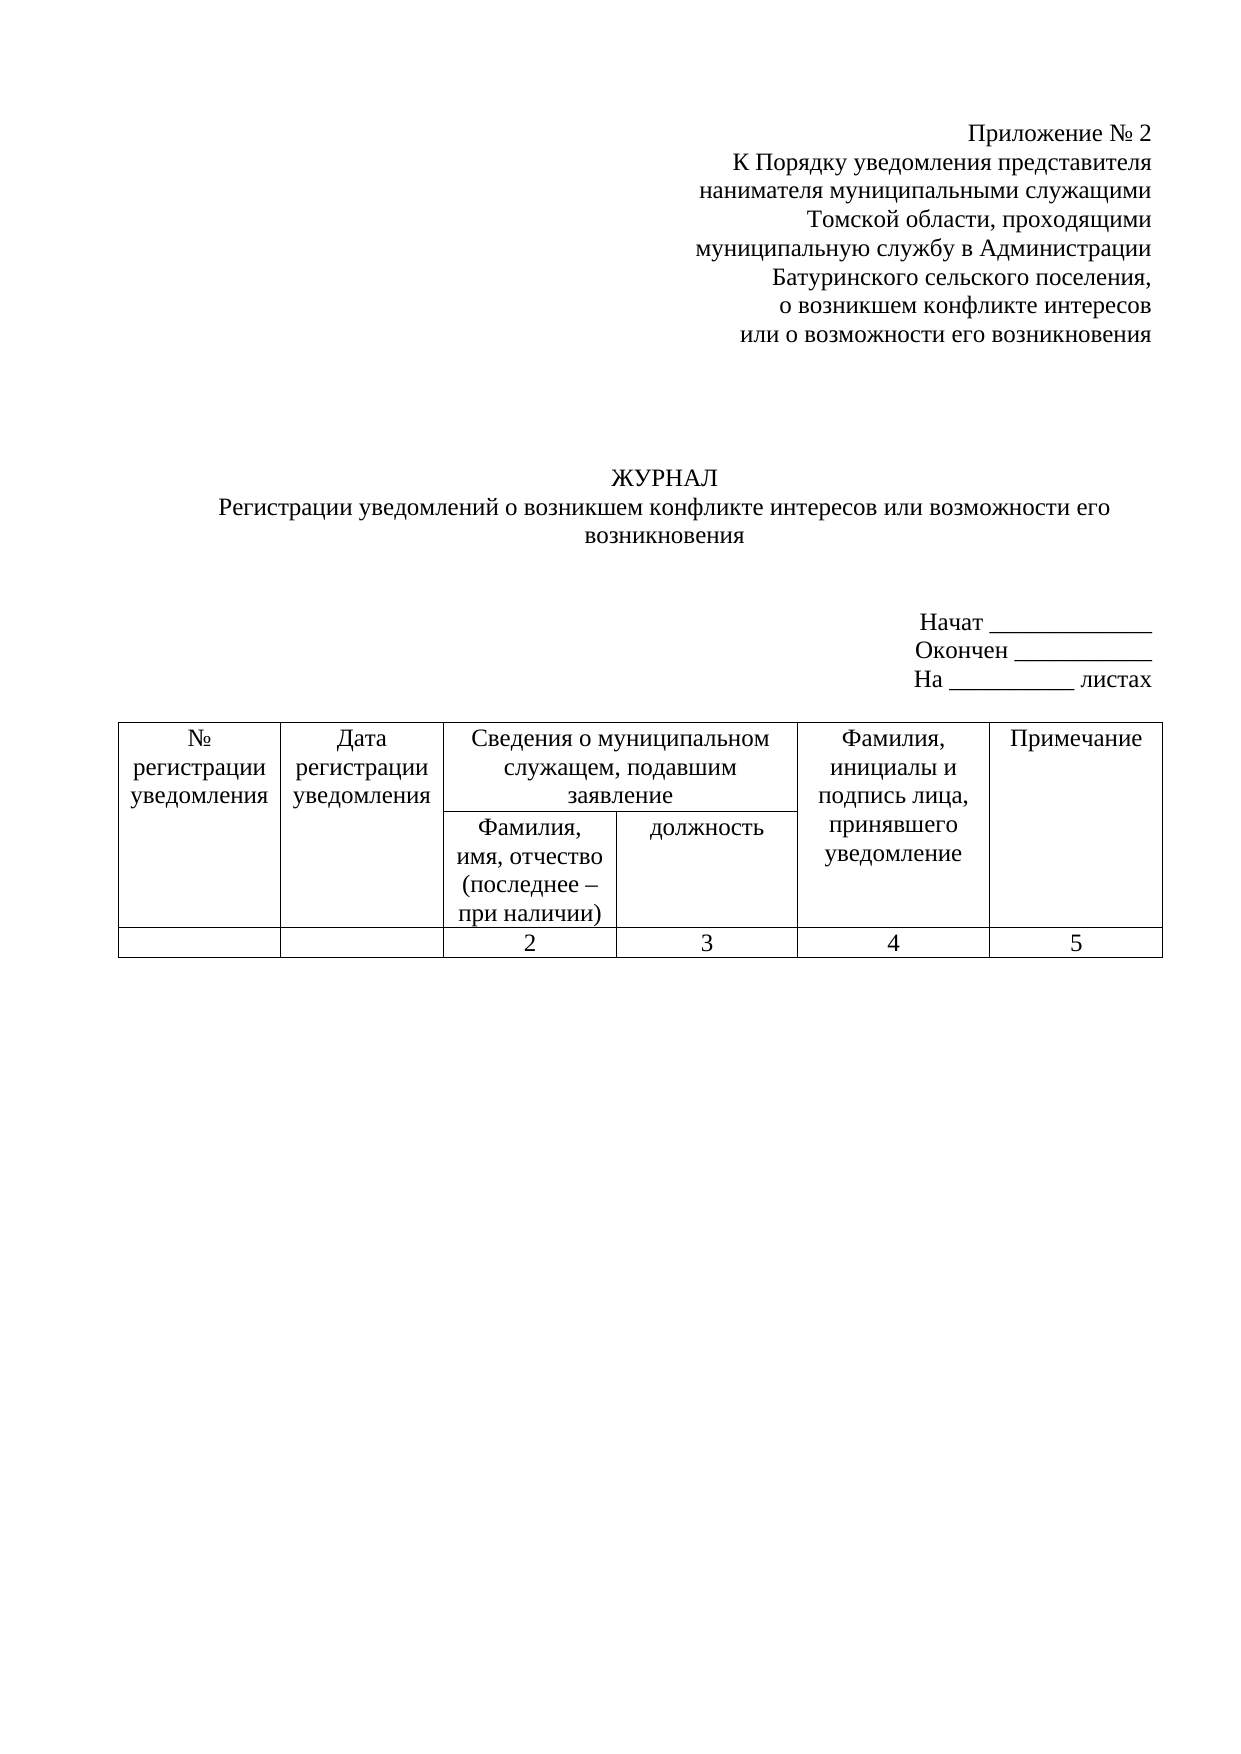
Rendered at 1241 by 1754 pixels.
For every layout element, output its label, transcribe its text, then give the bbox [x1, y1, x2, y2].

text ЖУРНАЛ [177, 463, 1152, 492]
table_cell 4 [798, 928, 989, 957]
table_header Дата регистрации уведомления [281, 723, 443, 927]
text о возникшем конфликте интересов [177, 291, 1152, 319]
table_header Сведения о муниципальном служащем, подавшим заявление [444, 723, 797, 811]
table_cell 3 [617, 928, 797, 957]
table_cell 5 [990, 928, 1162, 957]
table_cell 2 [444, 928, 616, 957]
text Регистрации уведомлений о возникшем конфликте интересов или возможности его возникновения [177, 492, 1152, 549]
table_header № регистрации уведомления [119, 723, 280, 927]
table_cell должность [617, 812, 797, 927]
text На __________ листах [177, 664, 1152, 693]
table_header Примечание [990, 723, 1162, 927]
text Томской области, проходящими [177, 204, 1152, 233]
table_cell [281, 928, 443, 957]
text нанимателя муниципальными служащими [177, 176, 1152, 204]
table_cell Фамилия, имя, отчество (последнее – при наличии) [444, 812, 616, 927]
text К Порядку уведомления представителя [177, 147, 1152, 176]
table_header Фамилия, инициалы и подпись лица, принявшего уведомление [798, 723, 989, 927]
text Начат _____________ [177, 607, 1152, 636]
text или о возможности его возникновения [177, 319, 1152, 348]
table_cell [119, 928, 280, 957]
text муниципальную службу в Администрации [177, 233, 1152, 262]
text Окончен ___________ [177, 636, 1152, 664]
text Приложение № 2 [177, 118, 1152, 147]
text Батуринского сельского поселения, [177, 262, 1152, 291]
